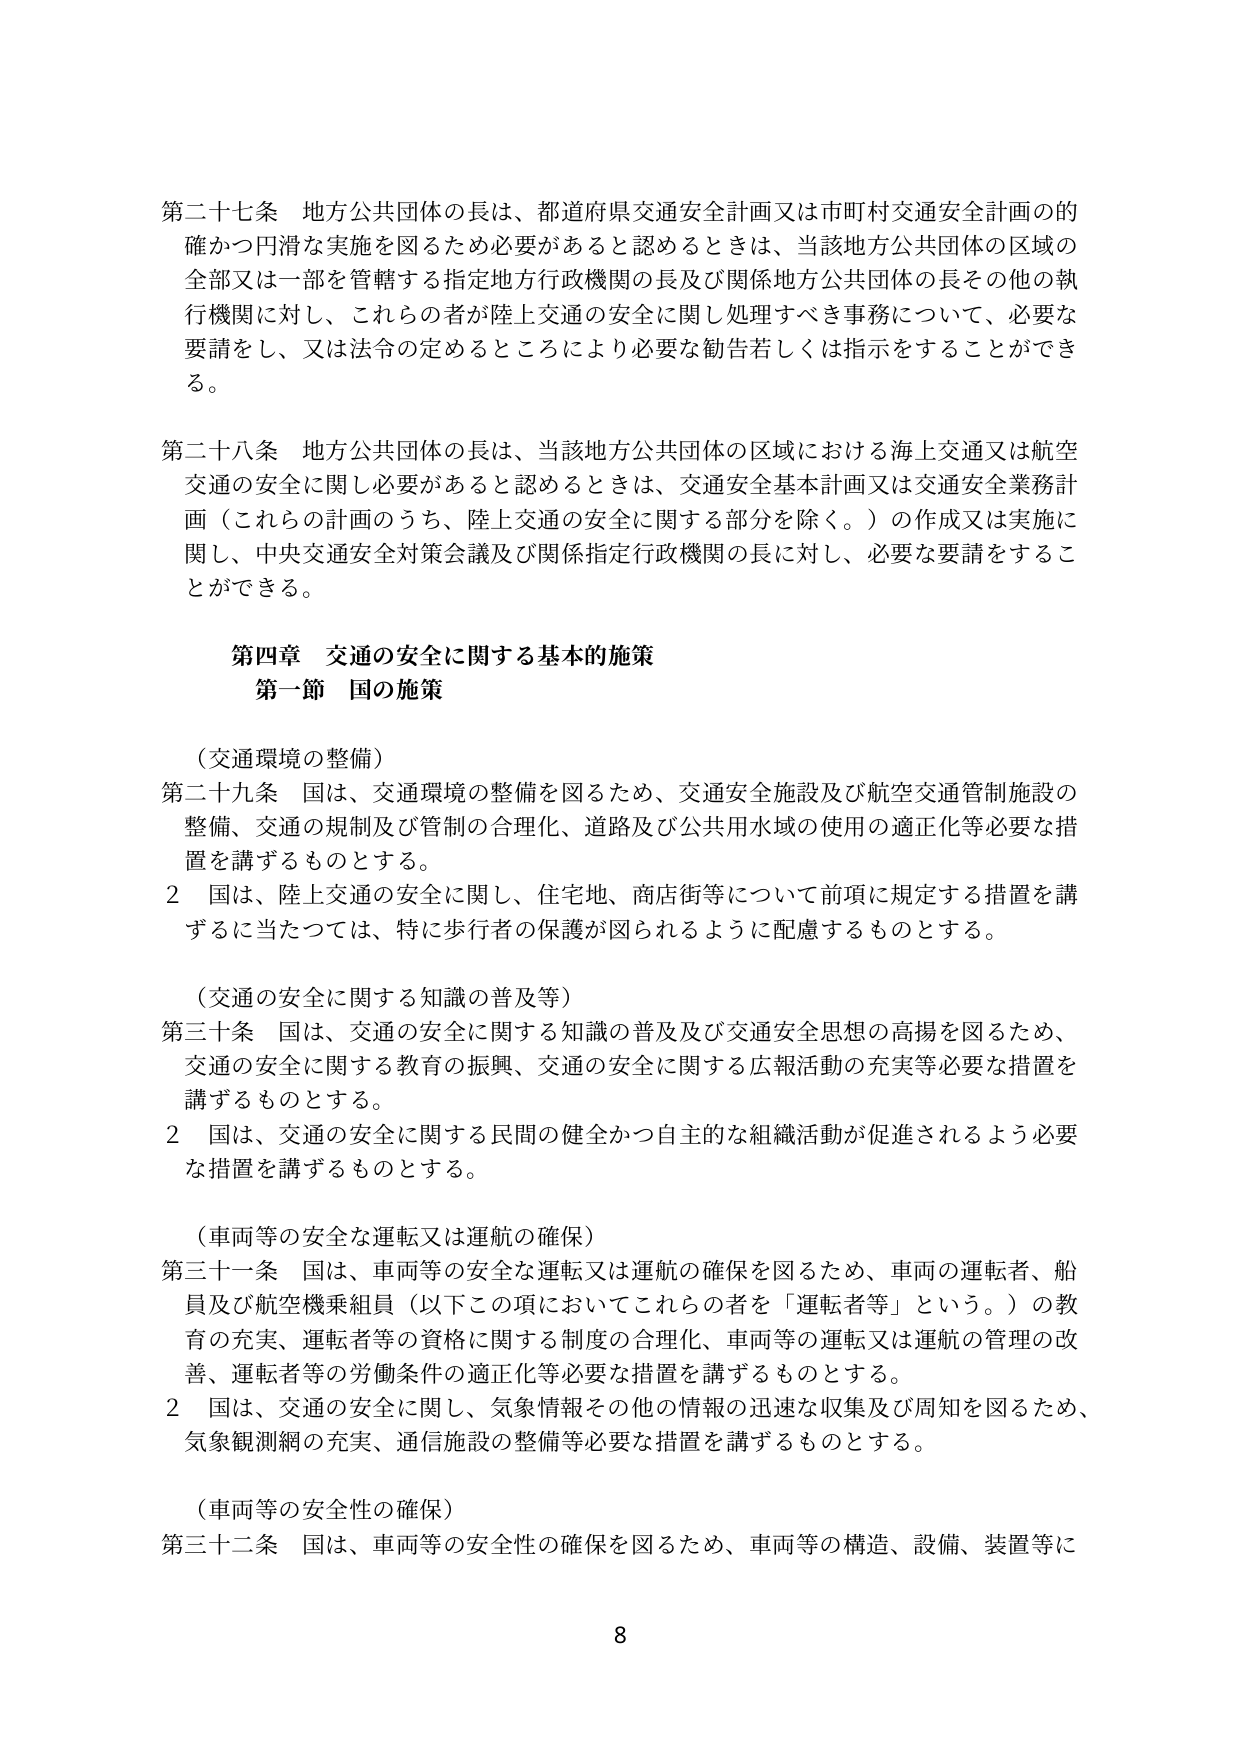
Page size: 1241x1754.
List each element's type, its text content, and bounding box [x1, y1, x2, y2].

text 第三十一条 国は、車両等の安全な運転又は運航の確保を図るため、車両の運転者、船員及び航空機乗組員（以下この項においてこれらの者を「運転者等」という。）の教育の充実、運転者等の資格に関する制度の合理化、車両等の運転又は運航の管理の改善、運転者等の労働条件の適正化等必要な措置を講ずるものとする。 [161, 1253, 1079, 1389]
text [161, 1526, 1079, 1560]
text 第三十条 国は、交通の安全に関する知識の普及及び交通安全思想の高揚を図るため、交通の安全に関する教育の振興、交通の安全に関する広報活動の充実等必要な措置を講ずるものとする。 [161, 1014, 1079, 1116]
text （車両等の安全性の確保） [184, 1492, 1079, 1526]
text （車両等の安全な運転又は運航の確保） [184, 1219, 1079, 1253]
text 第四章 交通の安全に関する基本的施策 [230, 638, 1079, 672]
text ２ 国は、交通の安全に関し、気象情報その他の情報の迅速な収集及び周知を図るため、気象観測網の充実、通信施設の整備等必要な措置を講ずるものとする。 [161, 1389, 1079, 1458]
text ２ 国は、交通の安全に関する民間の健全かつ自主的な組織活動が促進されるよう必要な措置を講ずるものとする。 [161, 1116, 1079, 1184]
text （交通環境の整備） [184, 740, 1079, 774]
text ２ 国は、陸上交通の安全に関し、住宅地、商店街等について前項に規定する措置を講ずるに当たつては、特に歩行者の保護が図られるように配慮するものとする。 [161, 877, 1079, 945]
text 第二十八条 地方公共団体の長は、当該地方公共団体の区域における海上交通又は航空交通の安全に関し必要があると認めるときは、交通安全基本計画又は交通安全業務計画（これらの計画のうち、陸上交通の安全に関する部分を除く。）の作成又は実施に関し、中央交通安全対策会議及び関係指定行政機関の長に対し、必要な要請をすることができる。 [161, 433, 1079, 604]
text 第二十九条 国は、交通環境の整備を図るため、交通安全施設及び航空交通管制施設の整備、交通の規制及び管制の合理化、道路及び公共用水域の使用の適正化等必要な措置を講ずるものとする。 [161, 774, 1079, 877]
text （交通の安全に関する知識の普及等） [184, 979, 1079, 1014]
text 第一節 国の施策 [253, 672, 1079, 706]
text 第二十七条 地方公共団体の長は、都道府県交通安全計画又は市町村交通安全計画の的確かつ円滑な実施を図るため必要があると認めるときは、当該地方公共団体の区域の全部又は一部を管轄する指定地方行政機関の長及び関係地方公共団体の長その他の執行機関に対し、これらの者が陸上交通の安全に関し処理すべき事務について、必要な要請をし、又は法令の定めるところにより必要な勧告若しくは指示をすることができる。 [161, 194, 1079, 399]
